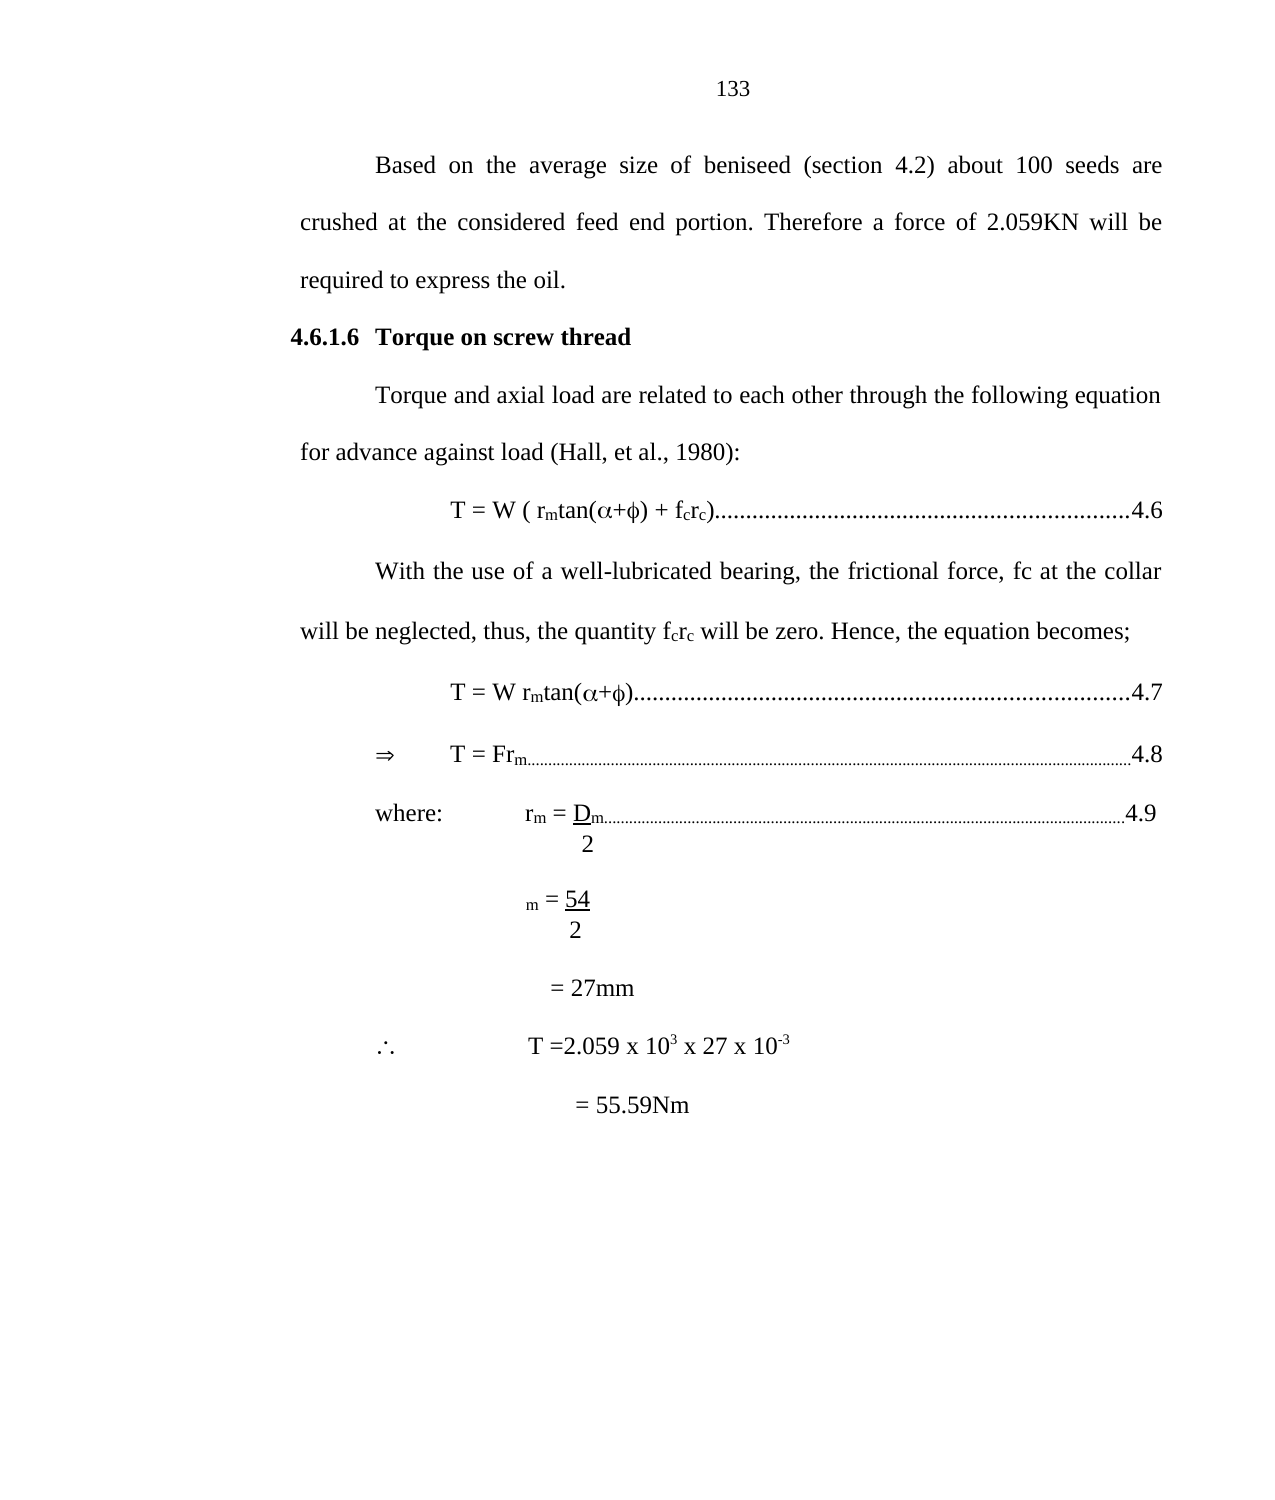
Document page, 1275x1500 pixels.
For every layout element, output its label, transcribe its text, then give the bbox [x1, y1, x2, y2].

text where: rm = Dm 4.9 [375, 801, 1275, 830]
text  T =2.059 x 103 x 27 x 10-3 [375, 1031, 1275, 1060]
text m = 54 [265, 887, 590, 916]
text = 55.59Nm [220, 1090, 1044, 1119]
subtitle Torque on screw thread [290, 322, 1275, 351]
text  T = Frm 4.8 [375, 739, 1275, 771]
text 2 [152, 916, 581, 945]
text Based on the average size of beniseed (section 4.2) about 100 seeds are crushed at the considered feed end portion. Therefore a force of 2.059KN will be required to express the oil. [300, 150, 1163, 294]
text 2 [152, 830, 1023, 858]
text T = W rmtan(+) 4.7 [450, 678, 1275, 709]
text = 27mm [275, 973, 909, 1002]
text Torque and axial load are related to each other through the following equation for advance against load (Hall, et al., 1980): [300, 380, 1162, 466]
text T = W ( rmtan(+) + fcrc) 4.6 [450, 495, 1275, 526]
text With the use of a well-lubricated bearing, the frictional force, fc at the collar will be neglected, thus, the quantity fcrc will be zero. Hence, the equation becomes; [300, 556, 1162, 647]
